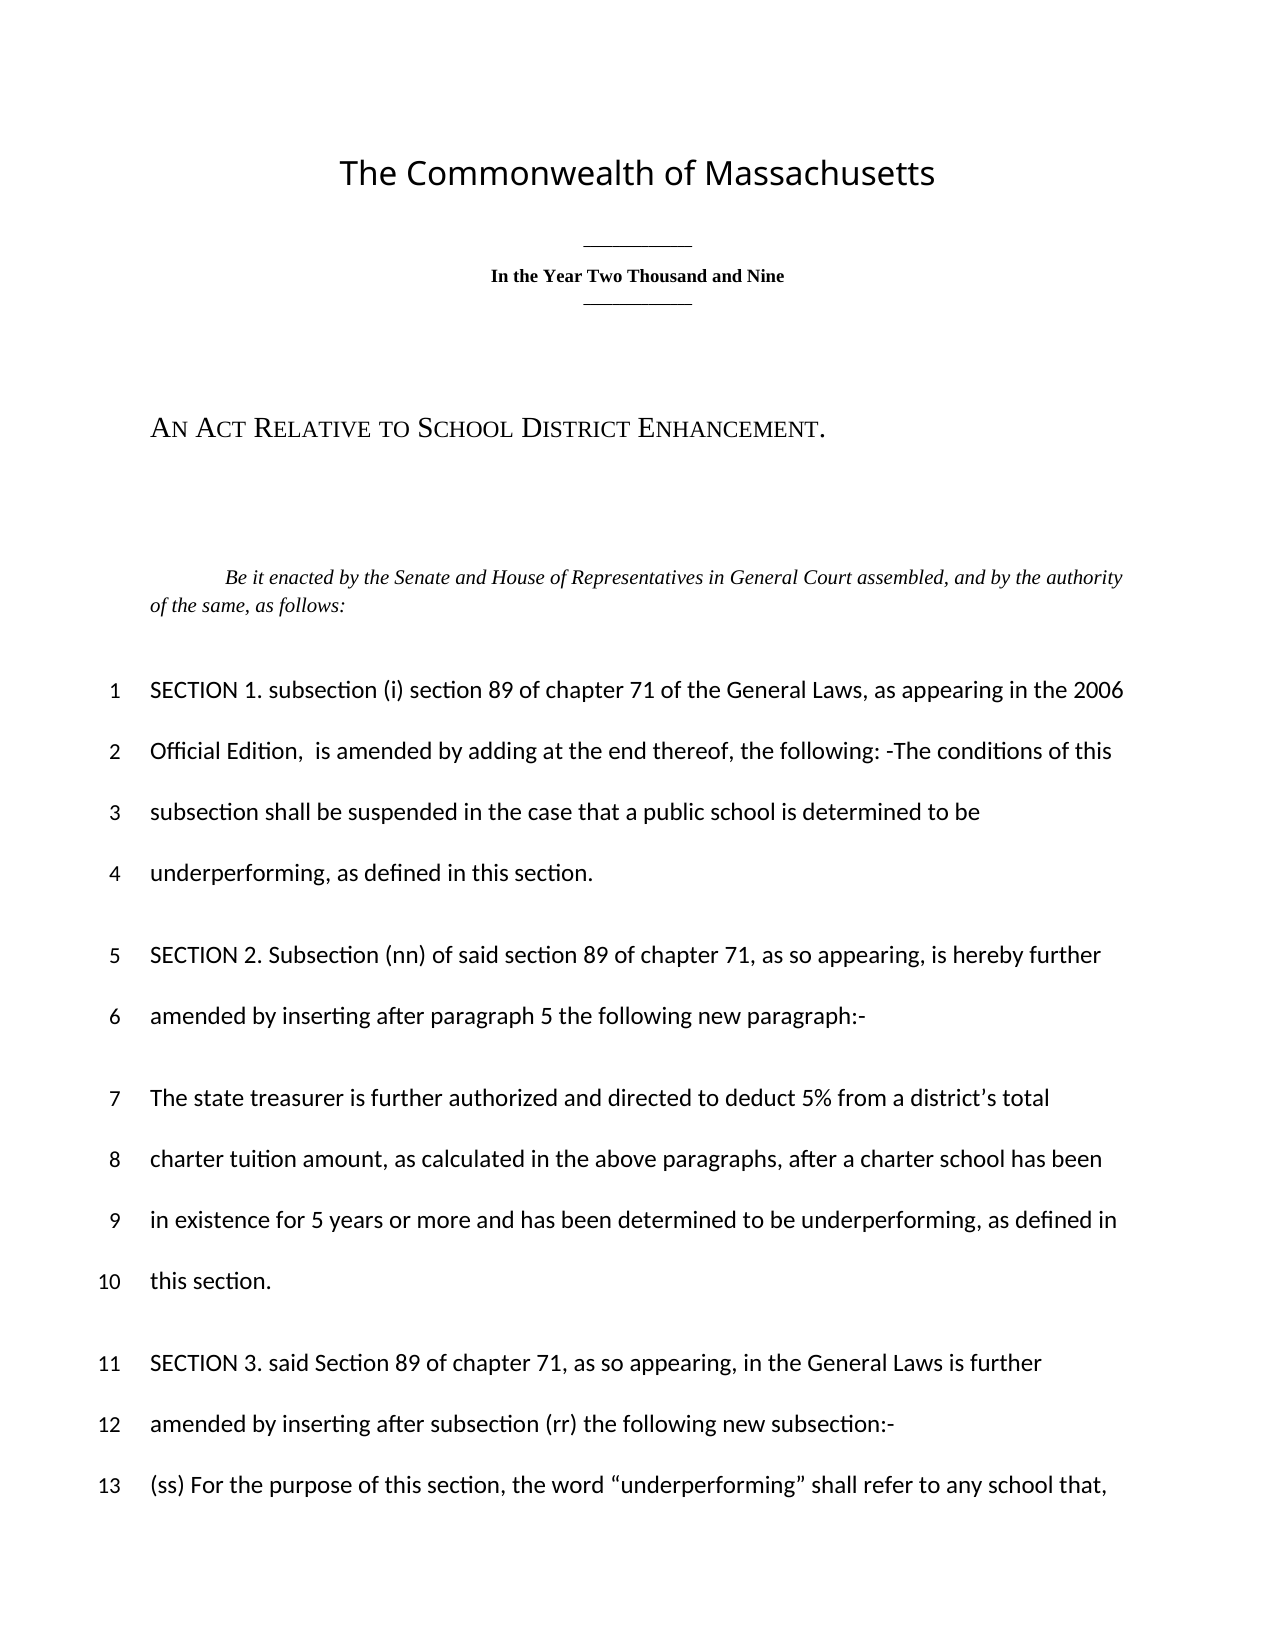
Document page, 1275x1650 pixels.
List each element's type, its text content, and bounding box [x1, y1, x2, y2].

text In the Year Two Thousand and Nine [150, 265, 1125, 287]
text SECTION 1. subsection (i) section 89 of chapter 71 of the General Laws, as appearing in the 2006 Official Edition, is amended by adding at the end thereof, the following: -The conditions of this subsection shall be suspended in the case that a public school is determined to be underperforming, as defined in this section. [150, 674, 1125, 888]
text An Act Relative to School District Enhancement. [150, 410, 1125, 540]
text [150, 1347, 1125, 1500]
text Be it enacted by the Senate and House of Representatives in General Court assembled, and by the authority of the same, as follows: [150, 565, 1125, 649]
text The state treasurer is further authorized and directed to deduct 5% from a district’s total charter tuition amount, as calculated in the above paragraphs, after a charter school has been in existence for 5 years or more and has been determined to be underperforming, as defined in this section. [150, 1082, 1125, 1296]
text _______________ [150, 290, 1125, 319]
text The Commonwealth of Massachusetts [150, 150, 1125, 228]
text SECTION 2. Subsection (nn) of said section 89 of chapter 71, as so appearing, is hereby further amended by inserting after paragraph 5 the following new paragraph:- [150, 939, 1125, 1031]
text _______________ [150, 232, 1125, 261]
